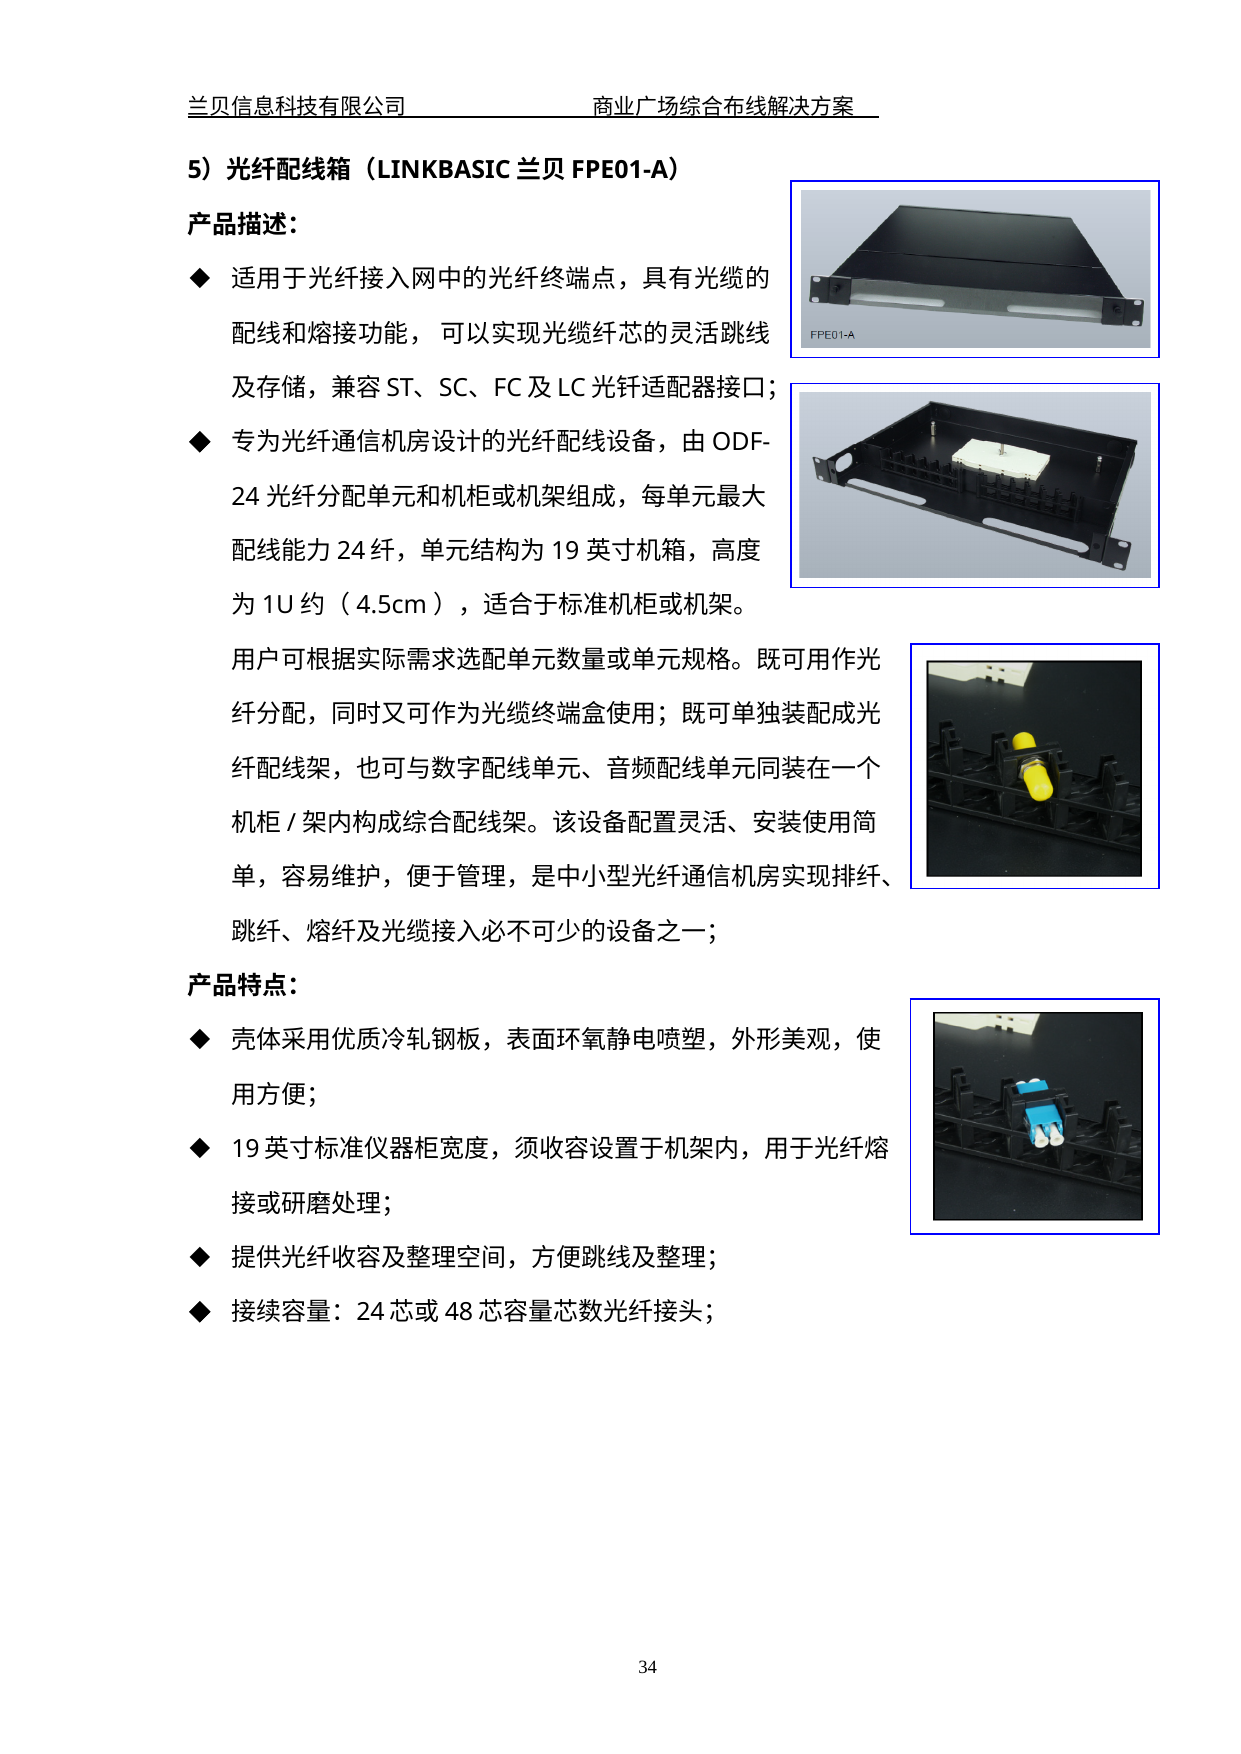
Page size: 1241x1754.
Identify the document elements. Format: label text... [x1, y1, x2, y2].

list 适用于光纤接入网中的光纤终端点，具有光缆的配线和熔接功能， 可以实现光缆纤芯的灵活跳线及存储，兼容ST、SC、FC及LC光钎适配器接口； [187, 259, 1159, 404]
list 壳体采用优质冷轧钢板，表面环氧静电喷塑，外形美观，使用方便； [187, 1020, 909, 1111]
text 产品描述： [187, 204, 790, 241]
text 5）光纤配线箱（LINKBASIC兰贝FPE01-A） [187, 150, 1107, 186]
list 专为光纤通信机房设计的光纤配线设备，由 ODF-24 光纤分配单元和机柜或机架组成，每单元最大配线能力 24纤，单元结构为 19 英寸机箱，高度为 1U 约（ 4.5cm ），适合于标准机柜或机架。用户可根据实际需求选配单元数量或单元规格。既可用作光纤分配，同时又可作为光缆终端盒使用；既可单独装配成光纤配线架，也可与数字配线单元、音频配线单元同装在一个机柜 / 架内构成综合配线架。该设备配置灵活、安装使用简单，容易维护，便于管理，是中小型光纤通信机房实现排纤、跳纤、熔纤及光缆接入必不可少的设备之一； [187, 422, 1107, 947]
list 接续容量：24芯或48芯容量芯数光纤接头； [187, 1292, 1107, 1328]
list 提供光纤收容及整理空间，方便跳线及整理； [187, 1237, 1107, 1274]
text 产品特点： [187, 966, 1107, 1235]
list 19英寸标准仪器柜宽度，须收容设置于机架内，用于光纤熔接或研磨处理； [187, 1129, 909, 1219]
